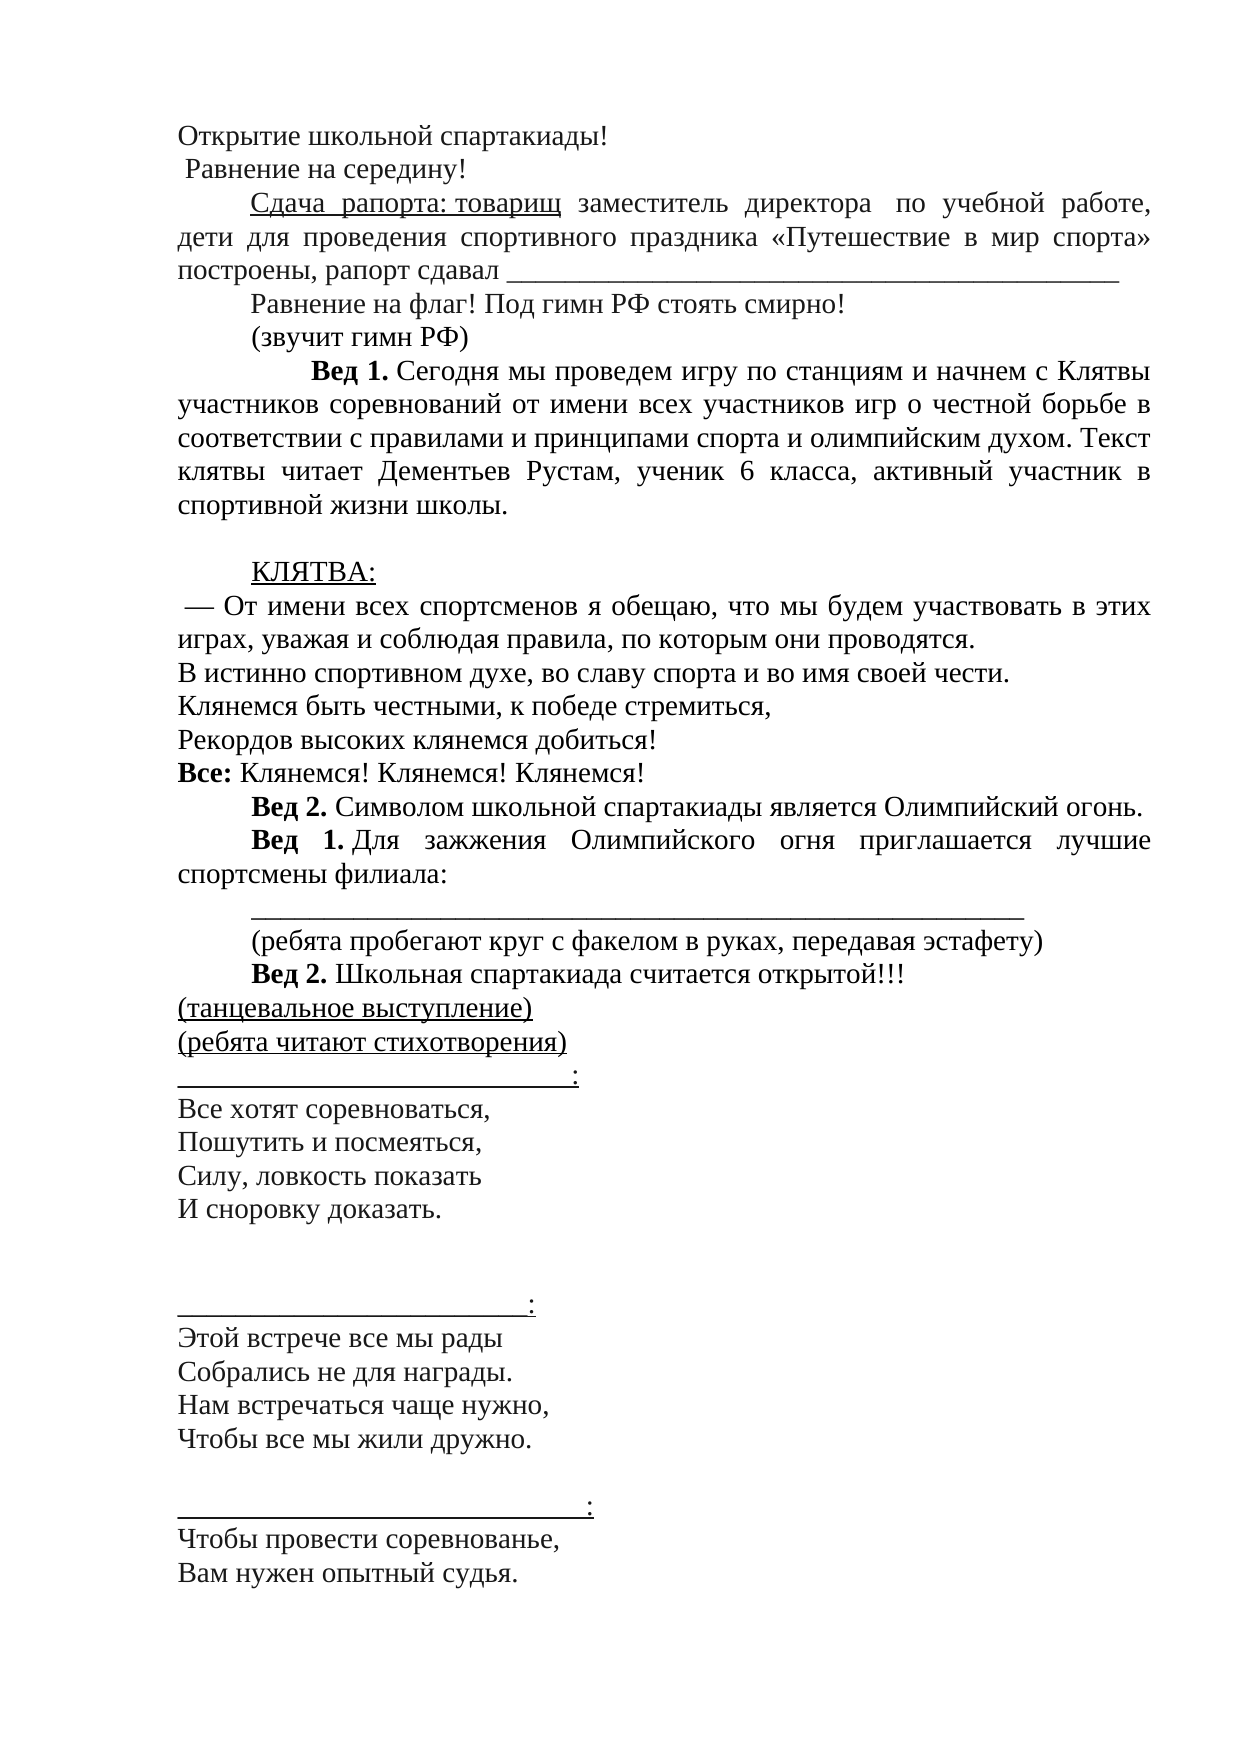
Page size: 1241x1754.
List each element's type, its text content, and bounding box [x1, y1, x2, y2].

text Вед 1. Сегодня мы проведем игру по станциям и начнем с Клятвы участников соревнований от имени всех участников игр о честной борьбе в соответствии с правилами и принципами спорта и олимпийским духом. Текст клятвы читает Дементьев Рустам, ученик 6 класса, активный участник в спортивной жизни школы. [177, 353, 1152, 521]
text Чтобы все мы жили дружно. [177, 1421, 1152, 1454]
text ― От имени всех спортсменов я обещаю, что мы будем участвовать в этих играх, уважая и соблюдая правила, по которым они проводятся. [177, 588, 1152, 655]
text Этой встрече все мы рады Собрались не для награды. Нам встречаться чаще нужно, [177, 1320, 1152, 1421]
text Сдача рапорта: товарищ заместитель директора по учебной работе, дети для проведения спортивного праздника «Путешествие в мир спорта» построены, рапорт сдавал __________________________________________ [177, 185, 1152, 286]
text Рекордов высоких клянемся добиться! [177, 722, 1152, 755]
text ________________________: [177, 1287, 1152, 1320]
text Клянемся быть честными, к победе стремиться, [177, 688, 1152, 722]
text Вед 2. Школьная спартакиада считается открытой!!! [177, 957, 1152, 990]
text _____________________________________________________ [177, 889, 1152, 923]
text Равнение на середину! [177, 152, 1152, 185]
text Вед 2. Символом школьной спартакиады является Олимпийский огонь. [177, 789, 1152, 822]
text КЛЯТВА: [177, 554, 1152, 588]
text (ребята пробегают круг с факелом в руках, передавая эстафету) [177, 923, 1152, 957]
text (ребята читают стихотворения) [177, 1024, 1152, 1057]
text Вед 1. Для зажжения Олимпийского огня приглашается лучшие спортсмены филиала: [177, 822, 1152, 889]
text Все хотят соревноваться, Пошутить и посмеяться, Силу, ловкость показать И сноровку доказать. [177, 1091, 1152, 1287]
text (танцевальное выступление) [177, 990, 1152, 1024]
text (звучит гимн РФ) [177, 319, 1152, 353]
text В истинно спортивном духе, во славу спорта и во имя своей чести. [177, 655, 1152, 688]
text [177, 1488, 1152, 1588]
text Все: Клянемся! Клянемся! Клянемся! [177, 755, 1152, 789]
text Равнение на флаг! Под гимн РФ стоять смирно! [177, 286, 1152, 319]
text Открытие школьной спартакиады! [177, 118, 1152, 152]
text ___________________________: [177, 1057, 1152, 1091]
